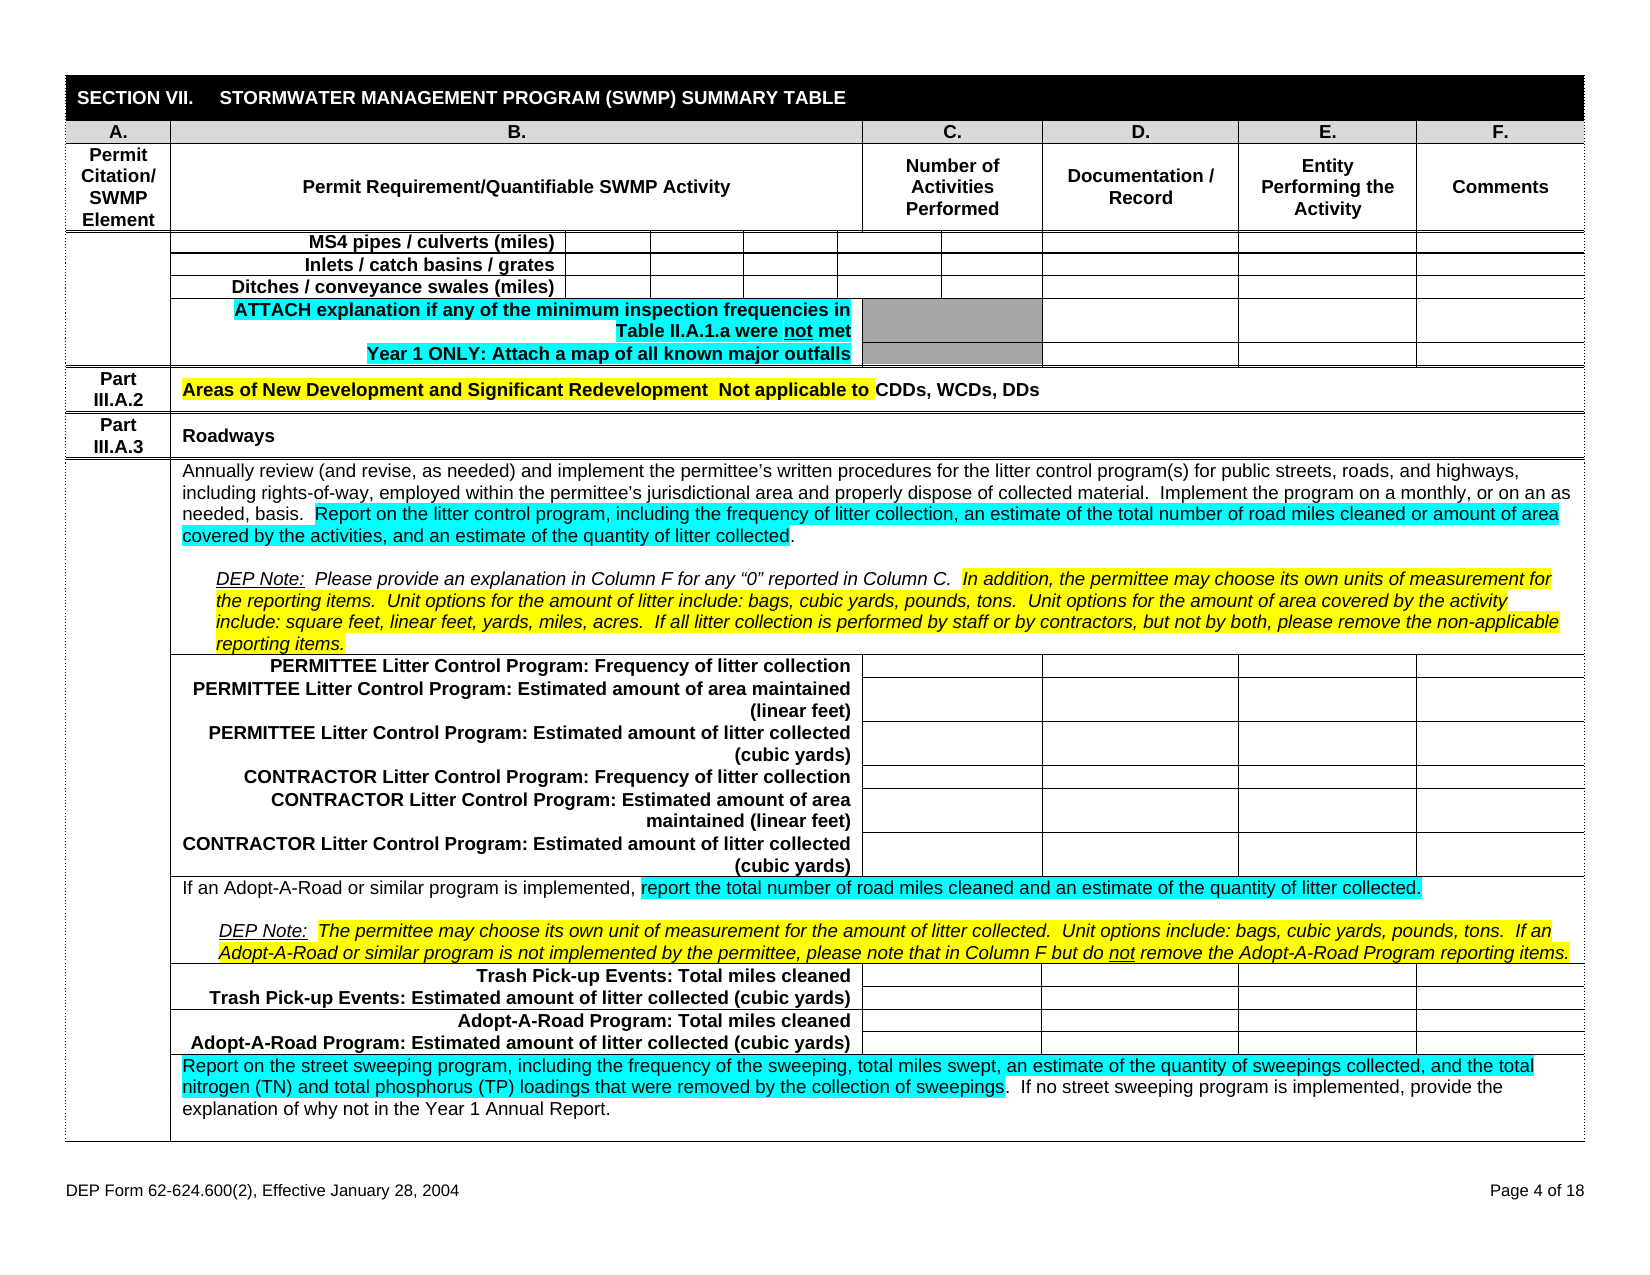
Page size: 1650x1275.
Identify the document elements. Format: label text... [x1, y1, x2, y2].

table_cell [1043, 722, 1238, 765]
table_cell Year 1 ONLY: Attach a map of all known major outfalls [171, 342, 862, 364]
table_cell [1239, 254, 1416, 275]
table_cell Adopt-A-Road Program: Total miles cleaned [171, 1010, 862, 1031]
table_cell [1417, 964, 1584, 986]
table_cell [863, 789, 1042, 832]
table_cell [1417, 233, 1584, 252]
table_cell ATTACH explanation if any of the minimum inspection frequencies in Table II.A.1.a were not met [171, 299, 616, 342]
table_cell [1417, 722, 1584, 765]
table_cell [863, 678, 1042, 721]
table_cell [1043, 233, 1238, 252]
table_cell [566, 233, 650, 252]
table_cell Ditches / conveyance swales (miles) [171, 276, 565, 298]
table_cell Part III.A.2 [66, 368, 170, 411]
table_cell CONTRACTOR Litter Control Program: Frequency of litter collection [171, 765, 862, 788]
table_cell Number of Activities Performed [863, 144, 1042, 230]
table_cell PERMITTEE Litter Control Program: Frequency of litter collection [171, 655, 862, 677]
table_cell [1042, 1032, 1238, 1054]
table_cell CONTRACTOR Litter Control Program: Estimated amount of litter collected (cubic yards) [171, 832, 862, 876]
table_cell [838, 254, 941, 275]
table_cell [1417, 1010, 1584, 1031]
table_cell [744, 276, 837, 298]
table_cell [1239, 964, 1416, 986]
table_cell [863, 655, 1042, 677]
table_cell [863, 1032, 1041, 1054]
table_header SECTION VII. STORMWATER MANAGEMENT PROGRAM (SWMP) SUMMARY TABLE [66, 75, 1584, 120]
table_cell [1043, 254, 1238, 275]
table_cell Part III.A.3 [66, 414, 170, 457]
table_cell [651, 276, 743, 298]
table_cell Documentation / Record [1043, 144, 1238, 230]
table_cell [1417, 276, 1584, 298]
table_cell [651, 233, 743, 252]
table_cell [566, 276, 650, 298]
table_cell [838, 276, 941, 298]
table_cell MS4 pipes / culverts (miles) [171, 233, 565, 252]
table_cell [1239, 789, 1416, 832]
table_cell [1042, 964, 1238, 986]
table_cell [1239, 1010, 1416, 1031]
table_cell PERMITTEE Litter Control Program: Estimated amount of litter collected (cubic yards) [171, 721, 862, 765]
table_cell [942, 276, 1042, 298]
table_cell E. [1239, 121, 1416, 143]
table_cell B. [171, 121, 862, 143]
table_cell PERMITTEE Litter Control Program: Estimated amount of area maintained (linear feet) [171, 677, 862, 721]
table_cell [863, 343, 1042, 364]
table_cell [744, 233, 837, 252]
table_cell [1417, 766, 1584, 788]
table_cell [1239, 276, 1416, 298]
table_cell F. [1417, 121, 1584, 143]
table_cell [1043, 276, 1238, 298]
table_cell [1043, 789, 1238, 832]
table_cell [1239, 766, 1416, 788]
table_cell [1417, 299, 1584, 342]
table_cell [1043, 678, 1238, 721]
table_cell [1239, 987, 1416, 1008]
table_cell C. [863, 121, 1042, 143]
table_cell Permit Requirement/Quantifiable SWMP Activity [171, 144, 862, 230]
table_cell [1417, 343, 1584, 364]
table_cell [1417, 987, 1584, 1008]
table_cell [1417, 789, 1584, 832]
table_cell [744, 254, 837, 275]
table_cell [1043, 343, 1238, 364]
table_cell [1239, 678, 1416, 721]
table_cell [1239, 299, 1416, 342]
table_cell [1239, 1032, 1416, 1054]
table_cell [863, 833, 1042, 876]
table_cell [1239, 343, 1416, 364]
table_cell [1043, 655, 1238, 677]
table_cell [1043, 299, 1238, 342]
table_cell Permit Citation/SWMP Element [66, 144, 170, 230]
table_cell [1043, 766, 1238, 788]
table_cell [1417, 678, 1584, 721]
table_cell [1043, 833, 1238, 876]
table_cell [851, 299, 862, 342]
table_cell [66, 460, 170, 1141]
table_cell Trash Pick-up Events: Estimated amount of litter collected (cubic yards) [171, 986, 862, 1008]
table_cell Annually review (and revise, as needed) and implement the permittee’s written procedures for the litter control program(s) for public streets, roads, and highways, including rights-of-way, employed within the permittee’s jurisdictional area and properly dispose of collected material. Implement the program on a monthly, or on an as needed, basis. Report on the litter control program, including the frequency of litter collection, an estimate of the total number of road miles cleaned or amount of area covered by the activities, and an estimate of the quantity of litter collected. DEP Note: Please provide an explanation in Column F for any “0” reported in Column C. In addition, the permittee may choose its own units of measurement for the reporting items. Unit options for the amount of litter include: bags, cubic yards, pounds, tons. Unit options for the amount of area covered by the activity include: square feet, linear feet, yards, miles, acres. If all litter collection is performed by staff or by contractors, but not by both, please remove the non-applicable reporting items. [171, 460, 1584, 654]
table_cell Trash Pick-up Events: Total miles cleaned [171, 964, 862, 986]
table_cell [1239, 655, 1416, 677]
table_cell Entity Performing the Activity [1239, 144, 1416, 230]
table_cell [1417, 833, 1584, 876]
table_cell [566, 254, 650, 275]
table_cell [863, 722, 1042, 765]
table_cell Comments [1417, 144, 1584, 230]
table_cell [1417, 1032, 1584, 1054]
table_cell [942, 254, 1042, 275]
table_cell [1042, 1010, 1238, 1031]
table_cell [942, 233, 1042, 252]
table_cell [863, 987, 1041, 1008]
table_cell [863, 299, 1042, 342]
table_cell [863, 964, 1041, 986]
table_cell [1239, 233, 1416, 252]
table_cell [651, 254, 743, 275]
table_cell [863, 766, 1042, 788]
table_cell Adopt-A-Road Program: Estimated amount of litter collected (cubic yards) [171, 1031, 862, 1054]
table_cell [1417, 655, 1584, 677]
table_cell [1239, 722, 1416, 765]
table_cell [1042, 987, 1238, 1008]
table_cell [1239, 833, 1416, 876]
table_cell A. [66, 121, 170, 143]
table_cell [838, 233, 941, 252]
table_cell [1417, 254, 1584, 275]
table_cell CONTRACTOR Litter Control Program: Estimated amount of area maintained (linear feet) [171, 788, 862, 832]
table_cell Inlets / catch basins / grates [171, 254, 565, 275]
table_cell [863, 1010, 1041, 1031]
table_cell D. [1043, 121, 1238, 143]
table_cell Areas of New Development and Significant Redevelopment Not applicable to CDDs, WCDs, DDs [171, 368, 1584, 411]
table_cell If an Adopt-A-Road or similar program is implemented, report the total number of road miles cleaned and an estimate of the quantity of litter collected. DEP Note: The permittee may choose its own unit of measurement for the amount of litter collected. Unit options include: bags, cubic yards, pounds, tons. If an Adopt-A-Road or similar program is not implemented by the permittee, please note that in Column F but do not remove the Adopt-A-Road Program reporting items. [171, 877, 1584, 963]
table_cell Roadways [171, 414, 1584, 457]
